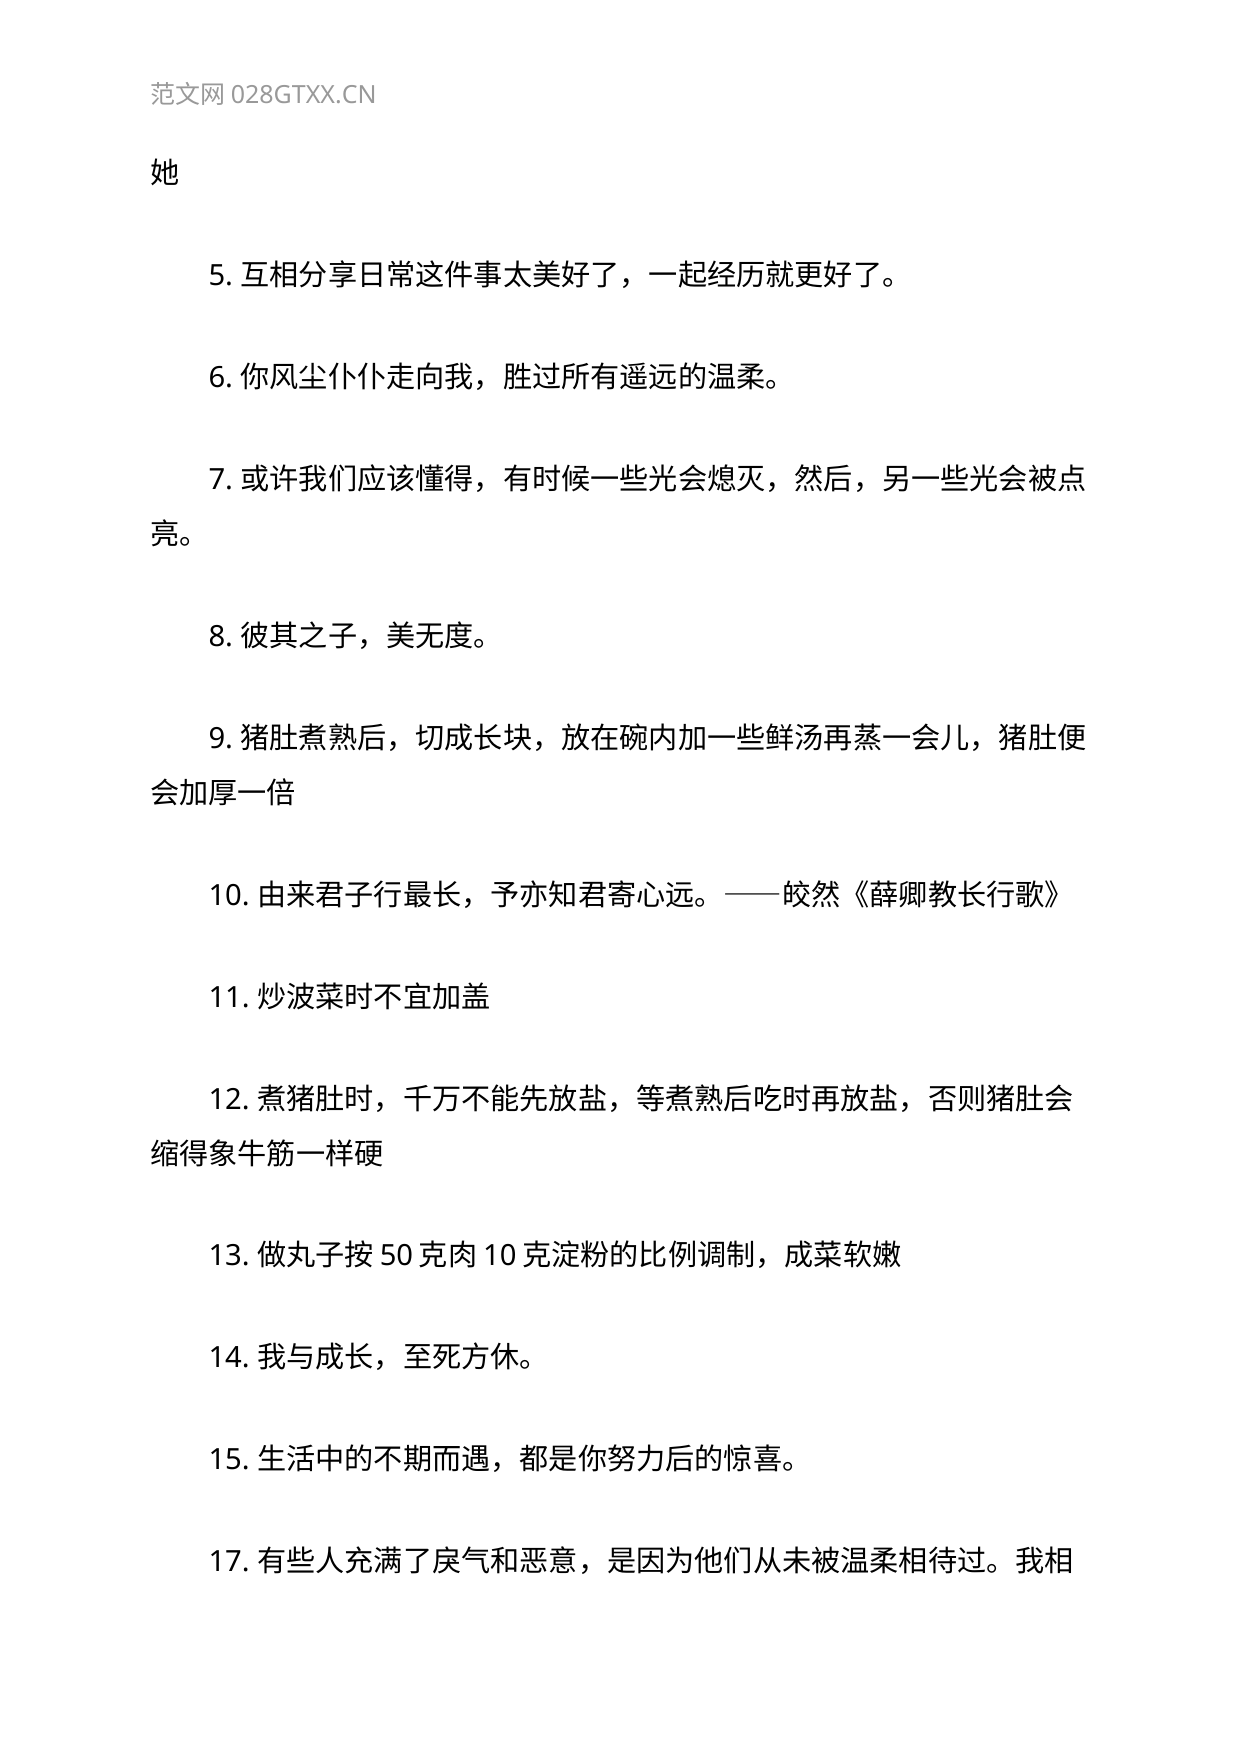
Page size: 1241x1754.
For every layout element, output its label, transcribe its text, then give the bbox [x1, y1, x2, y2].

text 5. 互相分享日常这件事太美好了，一起经历就更好了。 [150, 252, 1090, 294]
text 14. 我与成长，至死方休。 [150, 1334, 1090, 1376]
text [150, 1538, 1090, 1580]
text 11. 炒波菜时不宜加盖 [150, 973, 1090, 1016]
text 15. 生活中的不期而遇，都是你努力后的惊喜。 [150, 1436, 1090, 1478]
text 8. 彼其之子，美无度。 [150, 612, 1090, 655]
text 9. 猪肚煮熟后，切成长块，放在碗内加一些鲜汤再蒸一会儿，猪肚便会加厚一倍 [150, 714, 1090, 812]
text 7. 或许我们应该懂得，有时候一些光会熄灭，然后，另一些光会被点亮。 [150, 456, 1090, 553]
text 12. 煮猪肚时，千万不能先放盐，等煮熟后吃时再放盐，否则猪肚会缩得象牛筋一样硬 [150, 1075, 1090, 1172]
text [150, 150, 1090, 192]
text 6. 你风尘仆仆走向我，胜过所有遥远的温柔。 [150, 354, 1090, 396]
text 10. 由来君子行最长，予亦知君寄心远。——皎然《薛卿教长行歌》 [150, 871, 1090, 914]
text 13. 做丸子按50克肉10克淀粉的比例调制，成菜软嫩 [150, 1232, 1090, 1274]
